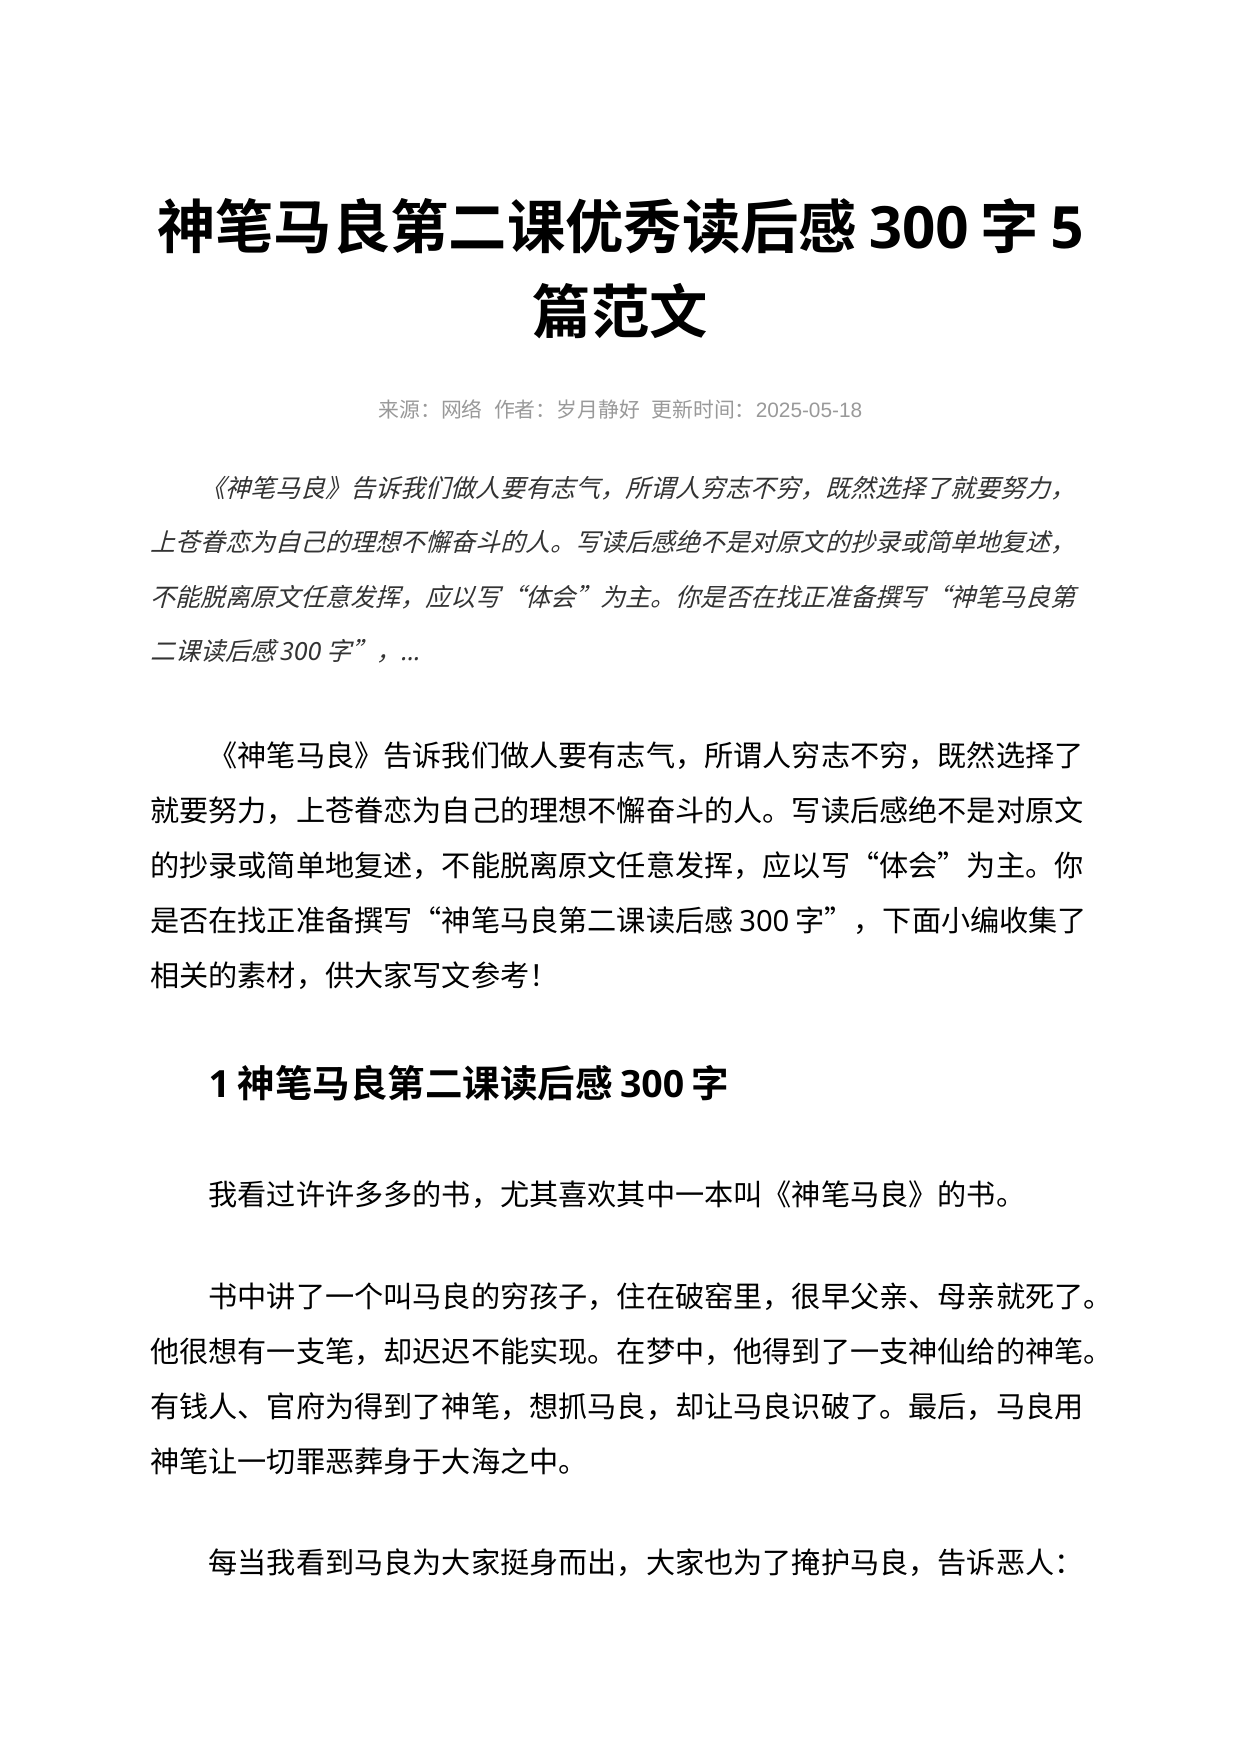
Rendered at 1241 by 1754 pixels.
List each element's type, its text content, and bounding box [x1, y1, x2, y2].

text 我看过许许多多的书，尤其喜欢其中一本叫《神笔马良》的书。 [150, 1172, 1090, 1214]
subtitle 神笔马良第二课优秀读后感300字5篇范文 [150, 181, 1090, 351]
text 《神笔马良》告诉我们做人要有志气，所谓人穷志不穷，既然选择了就要努力，上苍眷恋为自己的理想不懈奋斗的人。写读后感绝不是对原文的抄录或简单地复述，不能脱离原文任意发挥，应以写“体会”为主。你是否在找正准备撰写“神笔马良第二课读后感300字”，... [150, 468, 1090, 668]
text 来源：网络 作者：岁月静好 更新时间：2025-05-18 [150, 397, 1090, 421]
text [150, 1540, 1090, 1582]
text 1神笔马良第二课读后感300字 [150, 1054, 1090, 1108]
text 《神笔马良》告诉我们做人要有志气，所谓人穷志不穷，既然选择了就要努力，上苍眷恋为自己的理想不懈奋斗的人。写读后感绝不是对原文的抄录或简单地复述，不能脱离原文任意发挥，应以写“体会”为主。你是否在找正准备撰写“神笔马良第二课读后感300字”，下面小编收集了相关的素材，供大家写文参考！ [150, 733, 1090, 994]
text 书中讲了一个叫马良的穷孩子，住在破窑里，很早父亲、母亲就死了。他很想有一支笔，却迟迟不能实现。在梦中，他得到了一支神仙给的神笔。有钱人、官府为得到了神笔，想抓马良，却让马良识破了。最后，马良用神笔让一切罪恶葬身于大海之中。 [150, 1273, 1090, 1480]
